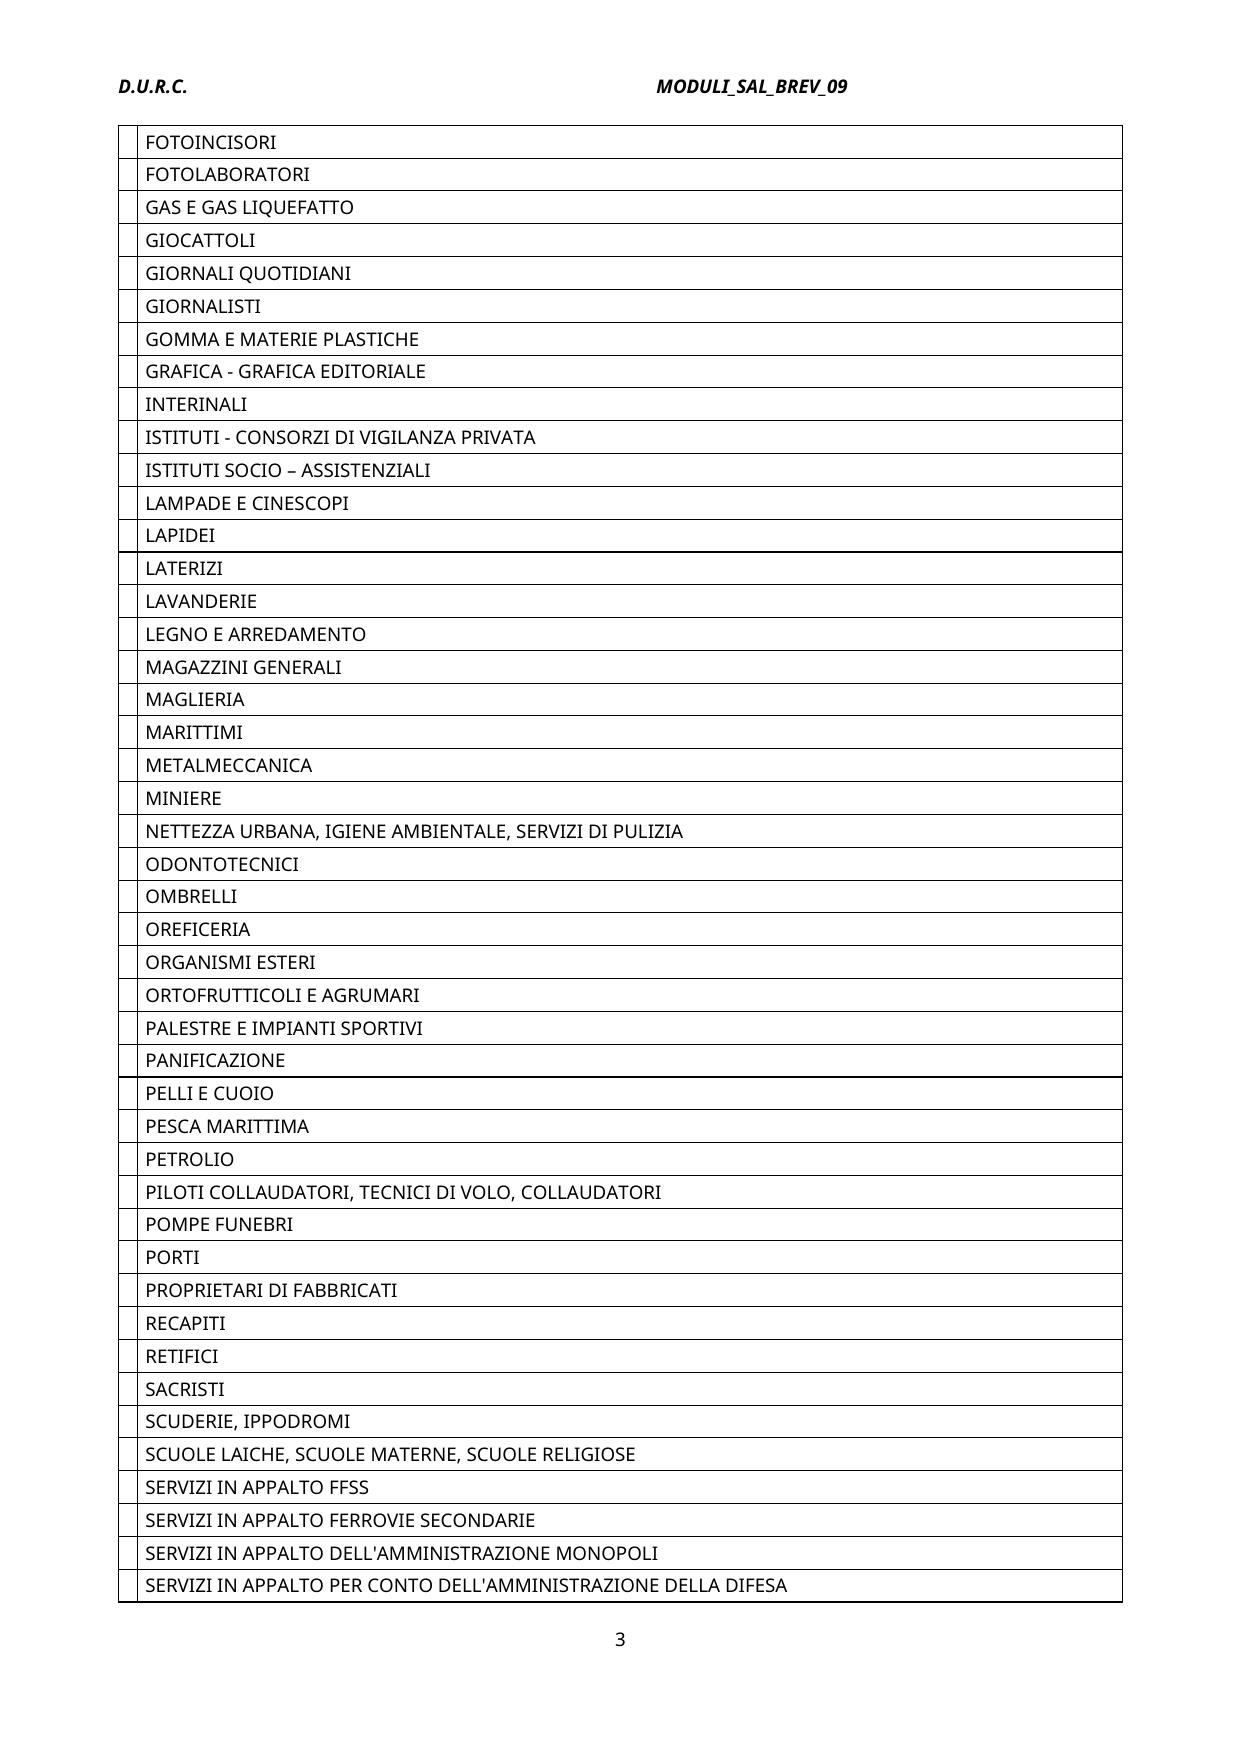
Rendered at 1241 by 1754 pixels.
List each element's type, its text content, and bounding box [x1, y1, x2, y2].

table_cell OMBRELLI [138, 881, 1122, 912]
table_cell [119, 782, 137, 814]
table_cell [119, 1537, 137, 1568]
table_cell SERVIZI IN APPALTO DELL'AMMINISTRAZIONE MONOPOLI [138, 1537, 1122, 1568]
table_cell ISTITUTI - CONSORZI DI VIGILANZA PRIVATA [138, 421, 1122, 453]
table_cell [119, 257, 137, 289]
table_cell [119, 520, 137, 551]
table_cell SERVIZI IN APPALTO PER CONTO DELL'AMMINISTRAZIONE DELLA DIFESA [138, 1570, 1122, 1601]
table_cell [119, 749, 137, 781]
table_cell POMPE FUNEBRI [138, 1209, 1122, 1240]
table_cell LATERIZI [138, 553, 1122, 584]
table_cell [119, 1209, 137, 1240]
table_cell [119, 946, 137, 978]
table_cell [119, 1340, 137, 1372]
table_cell [119, 1471, 137, 1503]
table_cell ODONTOTECNICI [138, 848, 1122, 879]
table_cell METALMECCANICA [138, 749, 1122, 781]
table_cell PROPRIETARI DI FABBRICATI [138, 1274, 1122, 1306]
table_cell [119, 1406, 137, 1437]
table_cell [119, 388, 137, 420]
table_cell FOTOINCISORI [138, 126, 1122, 158]
table_cell PETROLIO [138, 1143, 1122, 1175]
table_cell LAPIDEI [138, 520, 1122, 551]
table_cell MAGAZZINI GENERALI [138, 651, 1122, 683]
table_cell [119, 716, 137, 748]
table_cell PANIFICAZIONE [138, 1045, 1122, 1076]
table_cell SACRISTI [138, 1373, 1122, 1404]
table_cell [119, 1438, 137, 1470]
table_cell ORTOFRUTTICOLI E AGRUMARI [138, 979, 1122, 1011]
table_cell [119, 1012, 137, 1043]
table_cell MINIERE [138, 782, 1122, 814]
table_cell [119, 651, 137, 683]
table_cell [119, 848, 137, 879]
table_cell [119, 585, 137, 617]
table_cell [119, 290, 137, 322]
table_cell [119, 1274, 137, 1306]
table_cell [119, 159, 137, 190]
table_cell [119, 323, 137, 354]
table_cell LEGNO E ARREDAMENTO [138, 618, 1122, 650]
table_cell INTERINALI [138, 388, 1122, 420]
table_cell PORTI [138, 1241, 1122, 1273]
table_cell [119, 684, 137, 715]
table_cell [119, 1307, 137, 1339]
table_cell [119, 1241, 137, 1273]
table_cell [119, 881, 137, 912]
table_cell GRAFICA - GRAFICA EDITORIALE [138, 356, 1122, 387]
table_cell FOTOLABORATORI [138, 159, 1122, 190]
table_cell RECAPITI [138, 1307, 1122, 1339]
table_cell [119, 454, 137, 486]
table_cell LAMPADE E CINESCOPI [138, 487, 1122, 518]
table_cell [119, 1143, 137, 1175]
table_cell [119, 979, 137, 1011]
table_cell SERVIZI IN APPALTO FERROVIE SECONDARIE [138, 1504, 1122, 1536]
table_cell MAGLIERIA [138, 684, 1122, 715]
table_cell NETTEZZA URBANA, IGIENE AMBIENTALE, SERVIZI DI PULIZIA [138, 815, 1122, 847]
table_cell [119, 913, 137, 945]
table_cell [119, 224, 137, 256]
table_cell [119, 1570, 137, 1601]
table_cell GIORNALISTI [138, 290, 1122, 322]
table_cell [119, 1110, 137, 1142]
table_cell MARITTIMI [138, 716, 1122, 748]
table_cell GIOCATTOLI [138, 224, 1122, 256]
table_cell PILOTI COLLAUDATORI, TECNICI DI VOLO, COLLAUDATORI [138, 1176, 1122, 1208]
table_cell [119, 487, 137, 518]
table_cell SCUOLE LAICHE, SCUOLE MATERNE, SCUOLE RELIGIOSE [138, 1438, 1122, 1470]
table_cell [119, 618, 137, 650]
table_cell GAS E GAS LIQUEFATTO [138, 191, 1122, 223]
table_cell [119, 1045, 137, 1076]
table_cell LAVANDERIE [138, 585, 1122, 617]
table_cell ORGANISMI ESTERI [138, 946, 1122, 978]
table_cell [119, 1373, 137, 1404]
table_cell [119, 1078, 137, 1109]
table_cell RETIFICI [138, 1340, 1122, 1372]
table_cell SERVIZI IN APPALTO FFSS [138, 1471, 1122, 1503]
table_cell SCUDERIE, IPPODROMI [138, 1406, 1122, 1437]
table_cell [119, 356, 137, 387]
table_cell PESCA MARITTIMA [138, 1110, 1122, 1142]
table_cell GIORNALI QUOTIDIANI [138, 257, 1122, 289]
table_cell PALESTRE E IMPIANTI SPORTIVI [138, 1012, 1122, 1043]
table_cell [119, 126, 137, 158]
table_cell [119, 421, 137, 453]
table_cell [119, 1504, 137, 1536]
table_cell PELLI E CUOIO [138, 1078, 1122, 1109]
table_cell [119, 553, 137, 584]
table_cell [119, 191, 137, 223]
table_cell ISTITUTI SOCIO – ASSISTENZIALI [138, 454, 1122, 486]
table_cell [119, 1176, 137, 1208]
table_cell GOMMA E MATERIE PLASTICHE [138, 323, 1122, 354]
table_cell [119, 815, 137, 847]
table_cell OREFICERIA [138, 913, 1122, 945]
